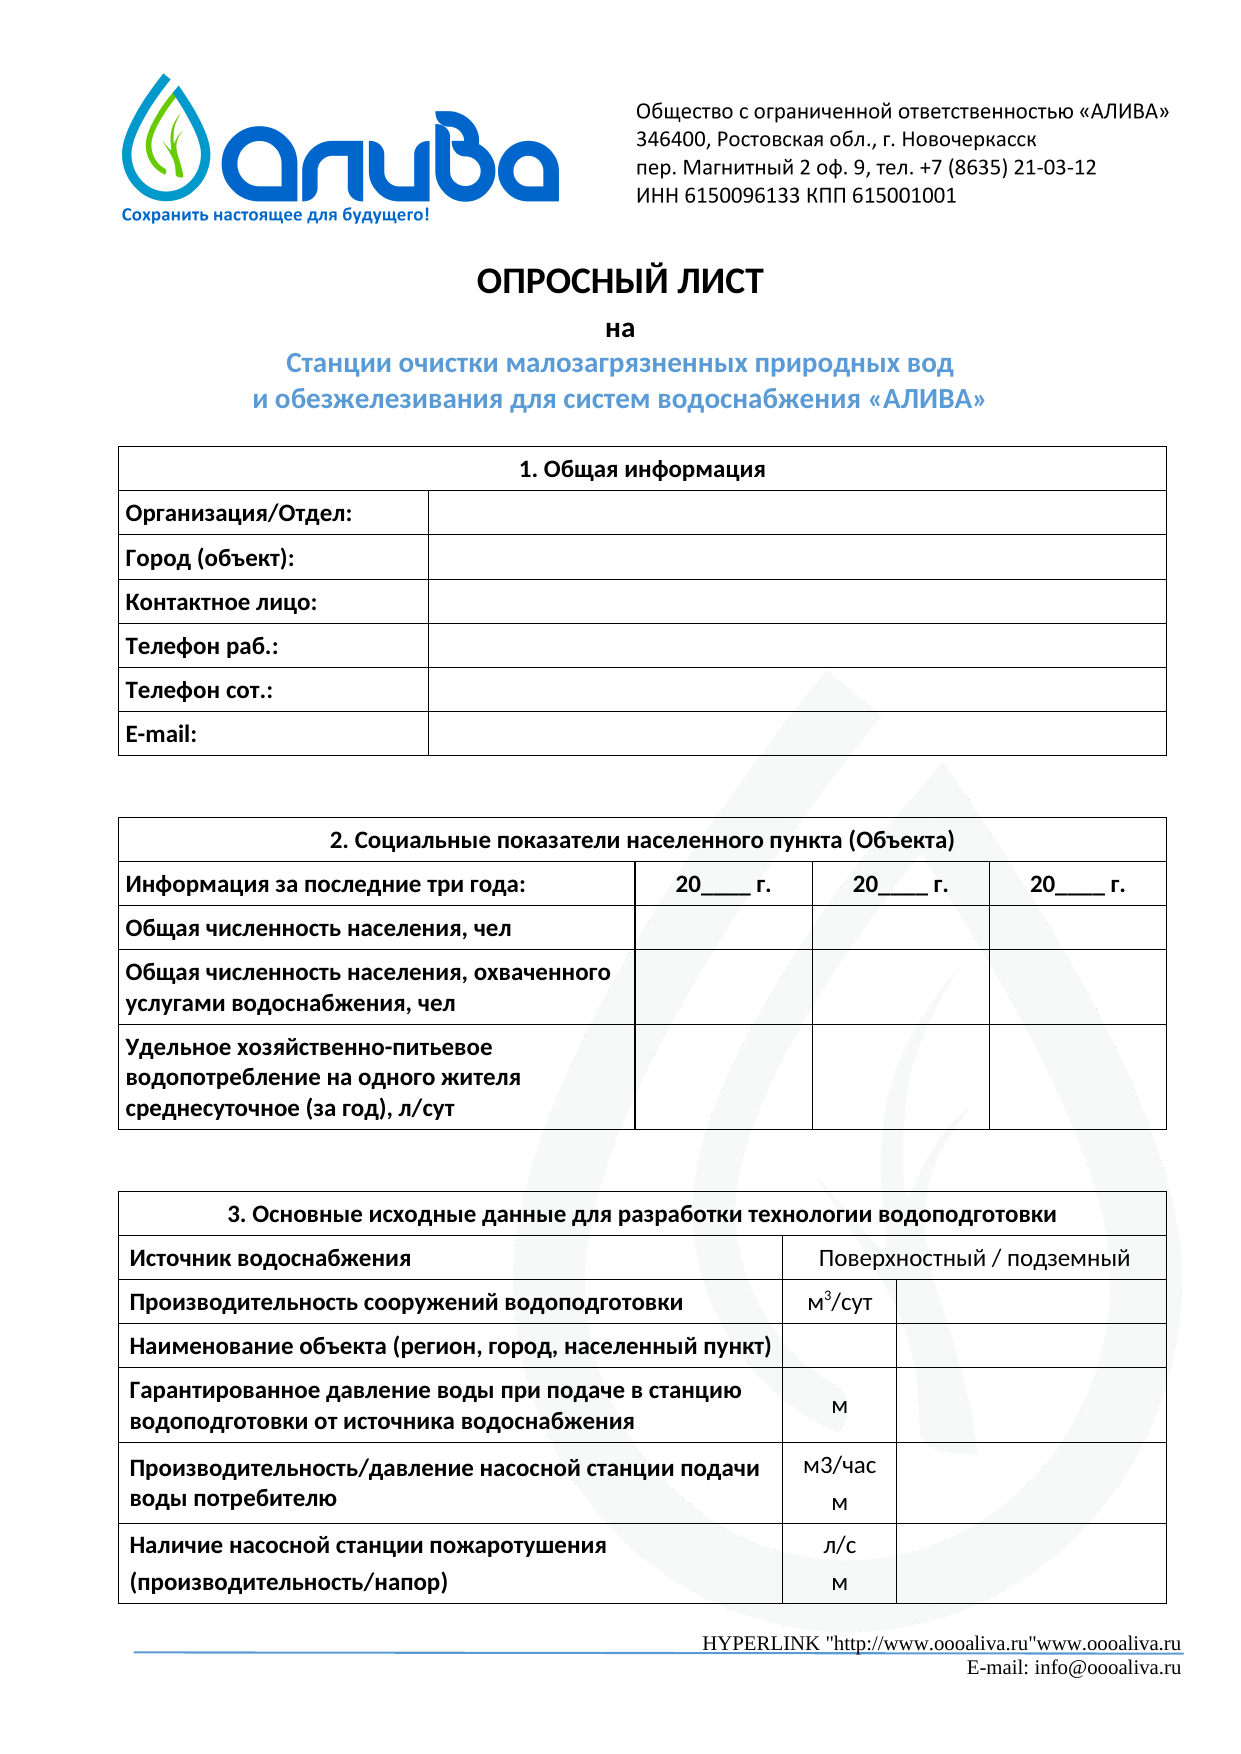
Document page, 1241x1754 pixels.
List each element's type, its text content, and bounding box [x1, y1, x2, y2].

table_cell Телефон сот.: [119, 668, 428, 711]
table_cell Наименование объекта (регион, город, населенный пункт) [119, 1324, 782, 1367]
table_cell [813, 906, 989, 949]
table_cell Удельное хозяйственно-питьевое водопотребление на одного жителя среднесуточное (за год), л/сут [119, 1025, 634, 1129]
table_header 1. Общая информация [119, 447, 1166, 490]
table_cell [990, 906, 1166, 949]
table_cell [897, 1324, 1166, 1367]
table_cell [429, 624, 1166, 667]
table_cell Производительность сооружений водоподготовки [119, 1280, 782, 1323]
table_cell [990, 950, 1166, 1023]
table_cell Организация/Отдел: [119, 491, 428, 534]
table_cell [429, 668, 1166, 711]
table_cell Город (объект): [119, 535, 428, 578]
table_cell Контактное лицо: [119, 580, 428, 622]
table_cell [636, 906, 812, 949]
table_cell Производительность/давление насосной станции подачи воды потребителю [119, 1443, 782, 1522]
table_cell E-mail: [119, 712, 428, 755]
table_cell Общая численность населения, охваченного услугами водоснабжения, чел [119, 950, 634, 1023]
table_cell [636, 950, 812, 1023]
table_cell [897, 1524, 1166, 1603]
subtitle ОПРОСНЫЙ ЛИСТ [59, 257, 1181, 303]
table_cell [897, 1368, 1166, 1442]
table_cell 20____ г. [636, 862, 812, 905]
table_cell 20____ г. [990, 862, 1166, 905]
text и обезжелезивания для систем водоснабжения «АЛИВА» [59, 380, 1181, 416]
table_cell [429, 491, 1166, 534]
text на [59, 309, 1181, 344]
table_cell [783, 1324, 896, 1367]
table_cell [813, 1025, 989, 1129]
table_cell Телефон раб.: [119, 624, 428, 667]
table_cell [429, 712, 1166, 755]
table_cell [429, 580, 1166, 622]
table_cell [636, 1025, 812, 1129]
table_cell л/с м [783, 1524, 896, 1603]
table_cell м3/сут [783, 1280, 896, 1323]
table_cell м [783, 1368, 896, 1442]
table_cell м3/час м [783, 1443, 896, 1522]
table_cell Источник водоснабжения [119, 1236, 782, 1279]
table_cell Общая численность населения, чел [119, 906, 634, 949]
table_cell [990, 1025, 1166, 1129]
table_cell Наличие насосной станции пожаротушения (производительность/напор) [119, 1524, 782, 1603]
table_cell [897, 1443, 1166, 1522]
table_cell Поверхностный / подземный [783, 1236, 1166, 1279]
picture [59, 73, 1182, 232]
table_cell 20____ г. [813, 862, 989, 905]
table_cell Гарантированное давление воды при подаче в станцию водоподготовки от источника водоснабжения [119, 1368, 782, 1442]
table_cell [429, 535, 1166, 578]
table_header 2. Социальные показатели населенного пункта (Объекта) [119, 818, 1166, 861]
text Станции очистки малозагрязненных природных вод [59, 344, 1181, 380]
table_cell [897, 1280, 1166, 1323]
table_cell [813, 950, 989, 1023]
table_cell Информация за последние три года: [119, 862, 634, 905]
picture [513, 670, 1182, 1632]
table_header 3. Основные исходные данные для разработки технологии водоподготовки [119, 1192, 1166, 1235]
